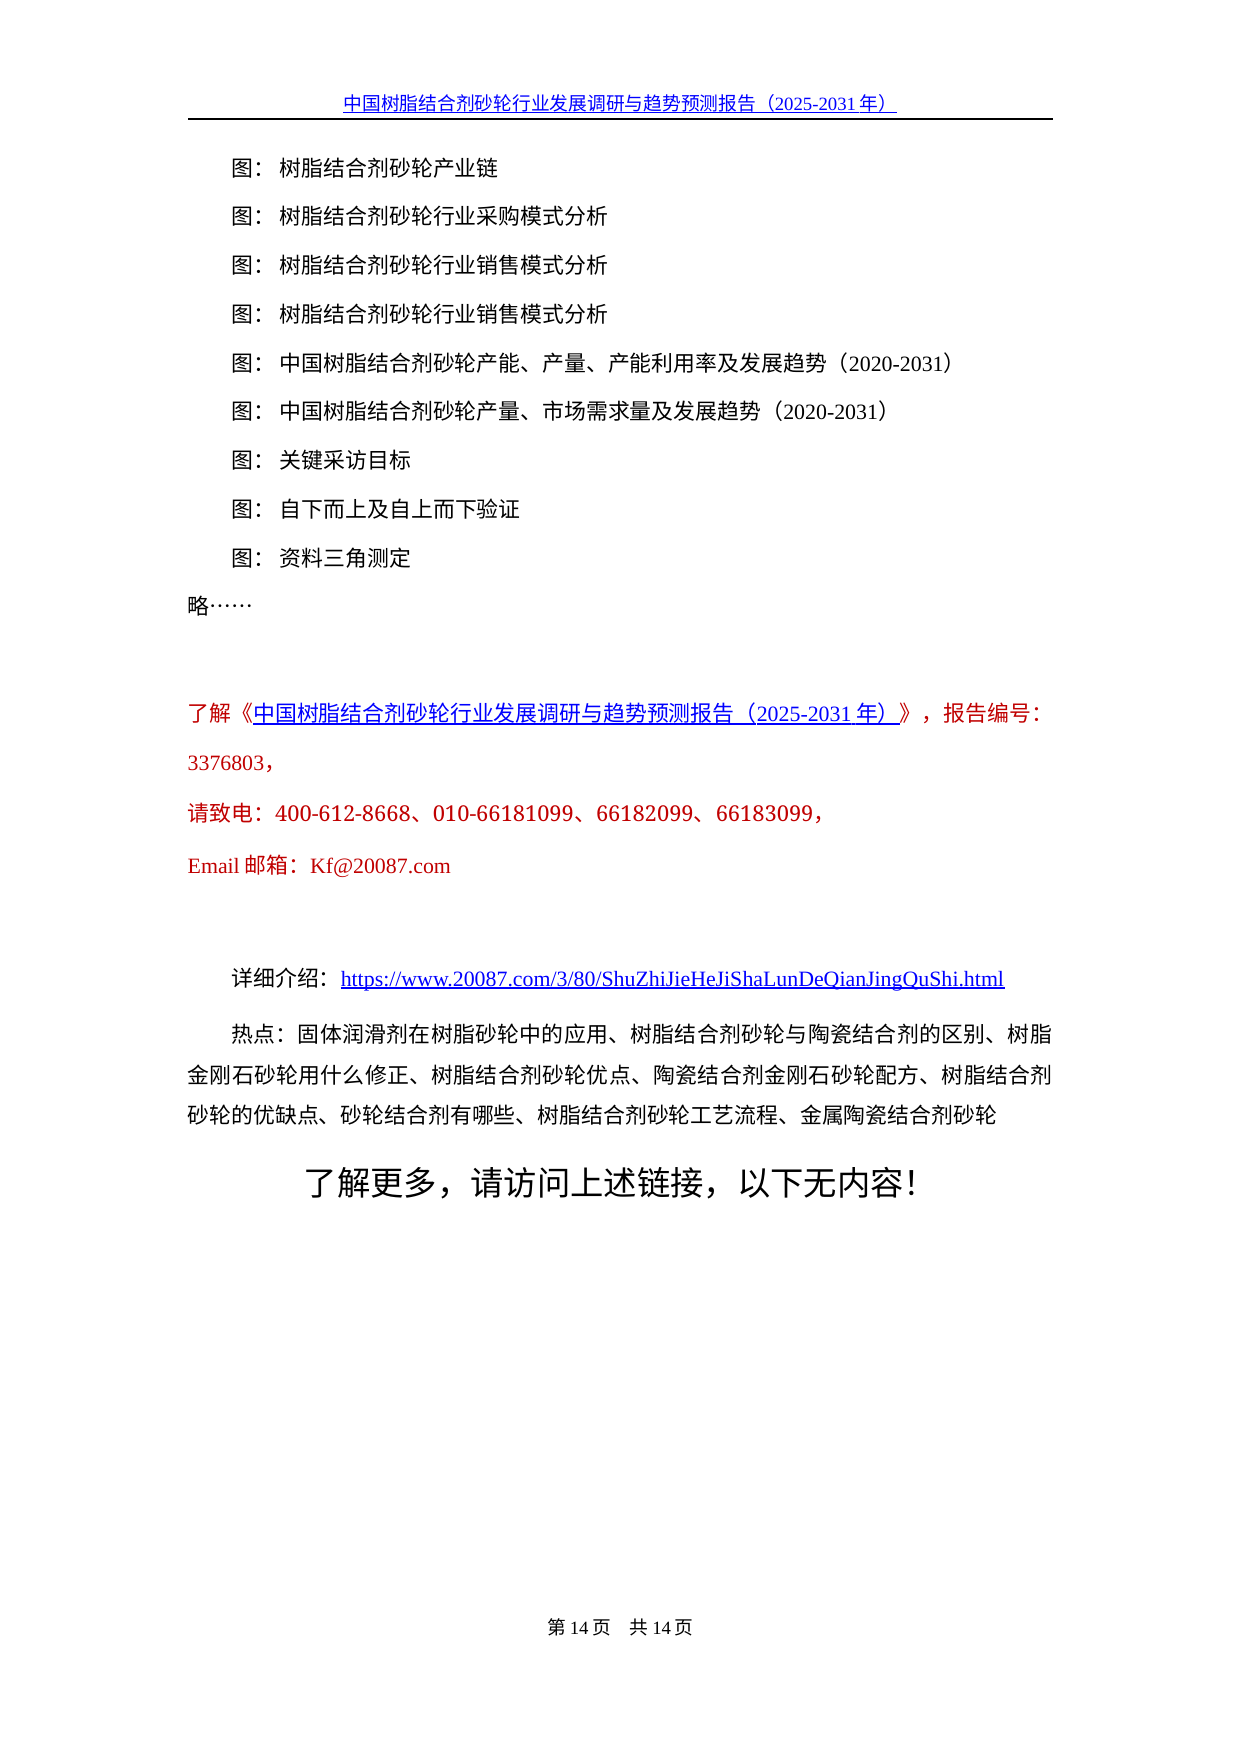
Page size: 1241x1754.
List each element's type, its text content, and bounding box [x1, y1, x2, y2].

text 热点：固体润滑剂在树脂砂轮中的应用、树脂结合剂砂轮与陶瓷结合剂的区别、树脂金刚石砂轮用什么修正、树脂结合剂砂轮优点、陶瓷结合剂金刚石砂轮配方、树脂结合剂砂轮的优缺点、砂轮结合剂有哪些、树脂结合剂砂轮工艺流程、金属陶瓷结合剂砂轮 [187, 1017, 1053, 1131]
text 请致电：400-612-8668、010-66181099、66182099、66183099， [187, 796, 1053, 828]
text Email邮箱：Kf@20087.com [187, 847, 1053, 880]
title 了解更多，请访问上述链接，以下无内容！ [187, 1148, 1053, 1213]
text 了解《中国树脂结合剂砂轮行业发展调研与趋势预测报告（2025-2031年）》，报告编号：3376803， [187, 695, 1053, 777]
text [187, 150, 1053, 621]
text 详细介绍：https://www.20087.com/3/80/ShuZhiJieHeJiShaLunDeQianJingQuShi.html [187, 960, 1053, 993]
